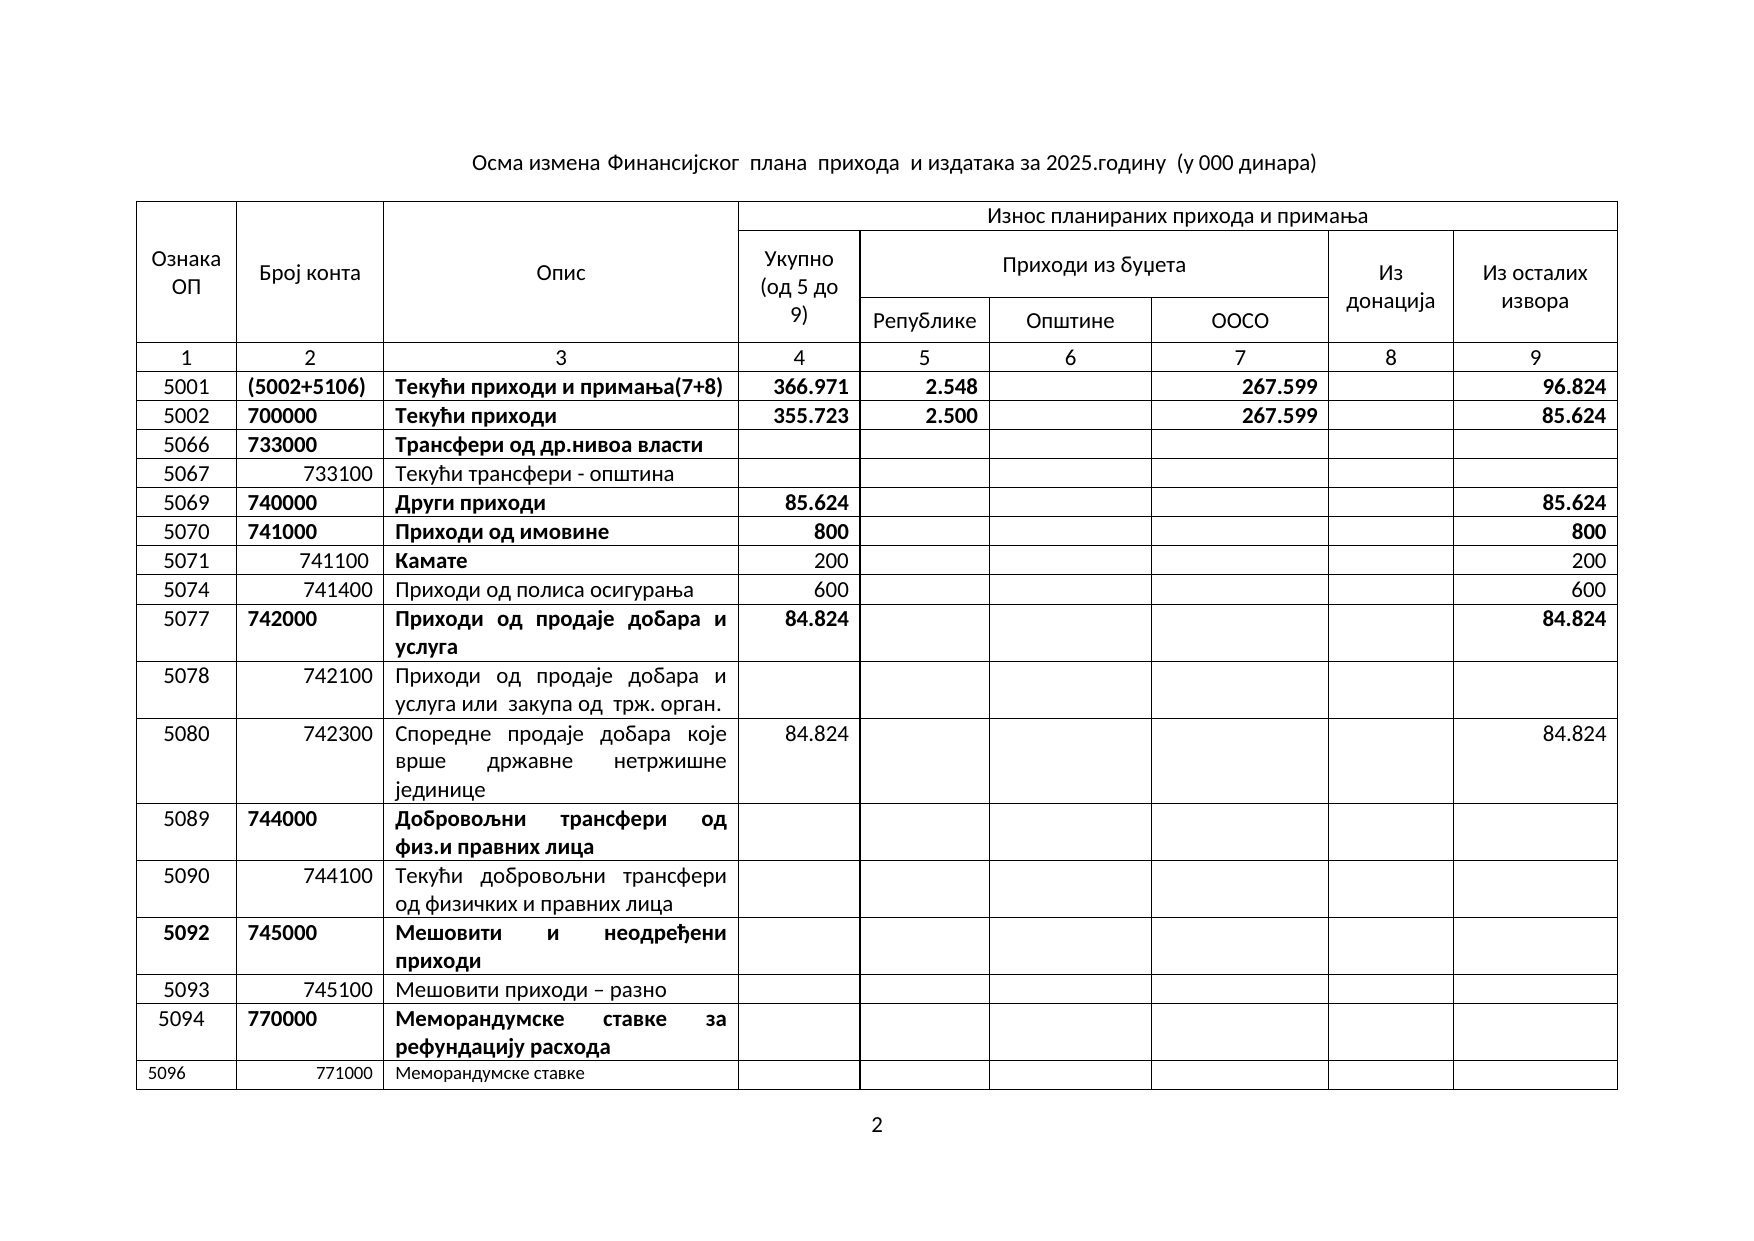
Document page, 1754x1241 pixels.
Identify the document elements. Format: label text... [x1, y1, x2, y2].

table_cell [990, 372, 1151, 400]
table_cell [1152, 430, 1328, 458]
table_cell [990, 662, 1151, 718]
table_cell [1329, 1061, 1453, 1089]
table_cell 4 [739, 343, 859, 371]
table_cell 5077 [137, 605, 236, 661]
table_cell Приходи из буџета [861, 231, 1328, 297]
table_cell 5089 [137, 804, 236, 860]
table_cell [1152, 605, 1328, 661]
table_cell 5069 [137, 488, 236, 516]
table_cell 5092 [137, 918, 236, 974]
table_cell [990, 719, 1151, 803]
table_cell [1454, 1061, 1617, 1089]
table_cell Приходи од продаје добара и услуга [384, 605, 738, 661]
table_cell 267.599 [1152, 401, 1328, 429]
table_cell [861, 861, 989, 917]
table_cell 5094 [137, 1004, 236, 1060]
table_cell 742300 [237, 719, 383, 803]
table_cell [1454, 804, 1617, 860]
table_cell 5071 [137, 546, 236, 574]
table_cell 355.723 [739, 401, 859, 429]
table_cell [861, 719, 989, 803]
table_cell [990, 575, 1151, 603]
table_cell 84.824 [1454, 719, 1617, 803]
table_cell [1329, 1004, 1453, 1060]
table_cell [1329, 861, 1453, 917]
table_cell 5078 [137, 662, 236, 718]
table_cell [861, 918, 989, 974]
table_cell 744100 [237, 861, 383, 917]
table_cell [1329, 975, 1453, 1003]
table_cell [990, 861, 1151, 917]
table_cell [1454, 662, 1617, 718]
table_cell 745100 [237, 975, 383, 1003]
table_cell [861, 1061, 989, 1089]
table_cell [1152, 918, 1328, 974]
table_cell Приходи од продаје добара и услуга или закупа од трж. орган. [384, 662, 738, 718]
table_cell 5093 [137, 975, 236, 1003]
table_cell Трансфери од др.нивоа власти [384, 430, 738, 458]
table_cell [1329, 918, 1453, 974]
table_cell 770000 [237, 1004, 383, 1060]
table_cell [1329, 575, 1453, 603]
table_cell 5080 [137, 719, 236, 803]
table_cell Приходи од полиса осигурања [384, 575, 738, 603]
table_cell [1329, 662, 1453, 718]
table_cell OOCO [1152, 298, 1328, 342]
table_cell Републике [861, 298, 989, 342]
table_cell [861, 575, 989, 603]
table_cell Приходи од имовине [384, 517, 738, 545]
table_cell 2.500 [861, 401, 989, 429]
table_header Опис [384, 202, 738, 342]
table_cell [1152, 488, 1328, 516]
table_cell Општине [990, 298, 1151, 342]
table_cell [1329, 401, 1453, 429]
text Осма измена Финансијског плана прихода и издатака за 2025.годину (у 000 динара) [148, 148, 1606, 176]
table_cell [739, 861, 859, 917]
table_cell 5067 [137, 459, 236, 487]
table_cell 5090 [137, 861, 236, 917]
table_cell 800 [739, 517, 859, 545]
table_cell [739, 662, 859, 718]
table_cell 200 [1454, 546, 1617, 574]
table_cell [1454, 1004, 1617, 1060]
table_header Број конта [237, 202, 383, 342]
table_cell [990, 459, 1151, 487]
table_cell 740000 [237, 488, 383, 516]
table_cell [1329, 372, 1453, 400]
table_cell [861, 1004, 989, 1060]
table_cell [861, 804, 989, 860]
table_cell [1152, 459, 1328, 487]
table_cell Споредне продаје добара које врше државне нетржишне јединице [384, 719, 738, 803]
table_cell [1152, 1004, 1328, 1060]
table_cell (5002+5106) [237, 372, 383, 400]
table_cell 5002 [137, 401, 236, 429]
table_cell 1 [137, 343, 236, 371]
table_cell [1329, 546, 1453, 574]
table_cell [990, 430, 1151, 458]
table_cell [739, 459, 859, 487]
table_cell [990, 975, 1151, 1003]
table_cell [739, 918, 859, 974]
table_cell [861, 430, 989, 458]
table_cell [1329, 719, 1453, 803]
table_header Износ планираних прихода и примања [739, 202, 1617, 230]
table_cell Текући приходи [384, 401, 738, 429]
table_cell Камате [384, 546, 738, 574]
table_cell 7 [1152, 343, 1328, 371]
table_cell [990, 401, 1151, 429]
table_cell [1329, 488, 1453, 516]
table_cell 744000 [237, 804, 383, 860]
table_cell 85.624 [1454, 401, 1617, 429]
table_cell 267.599 [1152, 372, 1328, 400]
table_cell 741100 [237, 546, 383, 574]
table_cell [990, 1061, 1151, 1089]
table_cell 84.824 [739, 719, 859, 803]
table_cell 8 [1329, 343, 1453, 371]
table_cell [861, 605, 989, 661]
table_header Ознака ОП [137, 202, 236, 342]
table_cell 745000 [237, 918, 383, 974]
table_cell 200 [739, 546, 859, 574]
table_cell 600 [739, 575, 859, 603]
table_cell 5096 [137, 1061, 236, 1089]
table_cell [990, 517, 1151, 545]
table_cell [1329, 430, 1453, 458]
table_cell [739, 975, 859, 1003]
table_cell [861, 662, 989, 718]
table_cell [861, 546, 989, 574]
table_cell [990, 1004, 1151, 1060]
table_cell Из донација [1329, 231, 1453, 342]
table_cell 600 [1454, 575, 1617, 603]
table_cell 5066 [137, 430, 236, 458]
table_cell [1329, 517, 1453, 545]
table_cell 700000 [237, 401, 383, 429]
table_cell 741400 [237, 575, 383, 603]
table_cell 84.824 [739, 605, 859, 661]
table_cell Текући добровољни трансфери од физичких и правних лица [384, 861, 738, 917]
table_cell 5001 [137, 372, 236, 400]
table_cell Добровољни трансфери од физ.и правних лица [384, 804, 738, 860]
table_cell [1454, 975, 1617, 1003]
table_cell [1152, 719, 1328, 803]
table_cell [1152, 546, 1328, 574]
table_cell 742000 [237, 605, 383, 661]
table_cell 771000 [237, 1061, 383, 1089]
table_cell 366.971 [739, 372, 859, 400]
table_cell [990, 605, 1151, 661]
table_cell [1152, 804, 1328, 860]
table_cell [861, 975, 989, 1003]
table_cell [1329, 459, 1453, 487]
table_cell [739, 430, 859, 458]
table_cell Мешовити и неодређени приходи [384, 918, 738, 974]
table_cell 5 [861, 343, 989, 371]
table_cell 96.824 [1454, 372, 1617, 400]
table_cell 9 [1454, 343, 1617, 371]
table_cell [1454, 430, 1617, 458]
table_cell [739, 1061, 859, 1089]
table_cell 84.824 [1454, 605, 1617, 661]
table_cell Мешовити приходи – разно [384, 975, 738, 1003]
table_cell [1152, 575, 1328, 603]
table_cell Меморандумске ставке [384, 1061, 738, 1089]
table_cell [1454, 861, 1617, 917]
table_cell [990, 546, 1151, 574]
table_cell Меморандумске ставке за рефундацију расхода [384, 1004, 738, 1060]
table_cell Текући приходи и примања(7+8) [384, 372, 738, 400]
table_cell 733000 [237, 430, 383, 458]
table_cell 733100 [237, 459, 383, 487]
table_cell Укупно (од 5 до 9) [739, 231, 859, 342]
table_cell [1454, 918, 1617, 974]
table_cell [739, 1004, 859, 1060]
table_cell [1329, 605, 1453, 661]
table_cell 85.624 [739, 488, 859, 516]
table_cell [861, 517, 989, 545]
table_cell [1152, 517, 1328, 545]
table_cell 741000 [237, 517, 383, 545]
table_cell [1152, 1061, 1328, 1089]
table_cell [1454, 459, 1617, 487]
table_cell [861, 459, 989, 487]
table_cell Текући трансфери - општина [384, 459, 738, 487]
table_cell [1152, 662, 1328, 718]
table_cell 5070 [137, 517, 236, 545]
table_cell 85.624 [1454, 488, 1617, 516]
table_cell [1152, 975, 1328, 1003]
table_cell Други приходи [384, 488, 738, 516]
table_cell 2.548 [861, 372, 989, 400]
table_cell Из осталих извора [1454, 231, 1617, 342]
table_cell [739, 804, 859, 860]
table_cell 800 [1454, 517, 1617, 545]
table_cell 5074 [137, 575, 236, 603]
table_cell [1152, 861, 1328, 917]
table_cell [990, 918, 1151, 974]
table_cell [990, 804, 1151, 860]
table_cell [990, 488, 1151, 516]
table_cell [861, 488, 989, 516]
table_cell 2 [237, 343, 383, 371]
table_cell [1329, 804, 1453, 860]
table_cell 3 [384, 343, 738, 371]
table_cell 6 [990, 343, 1151, 371]
table_cell 742100 [237, 662, 383, 718]
